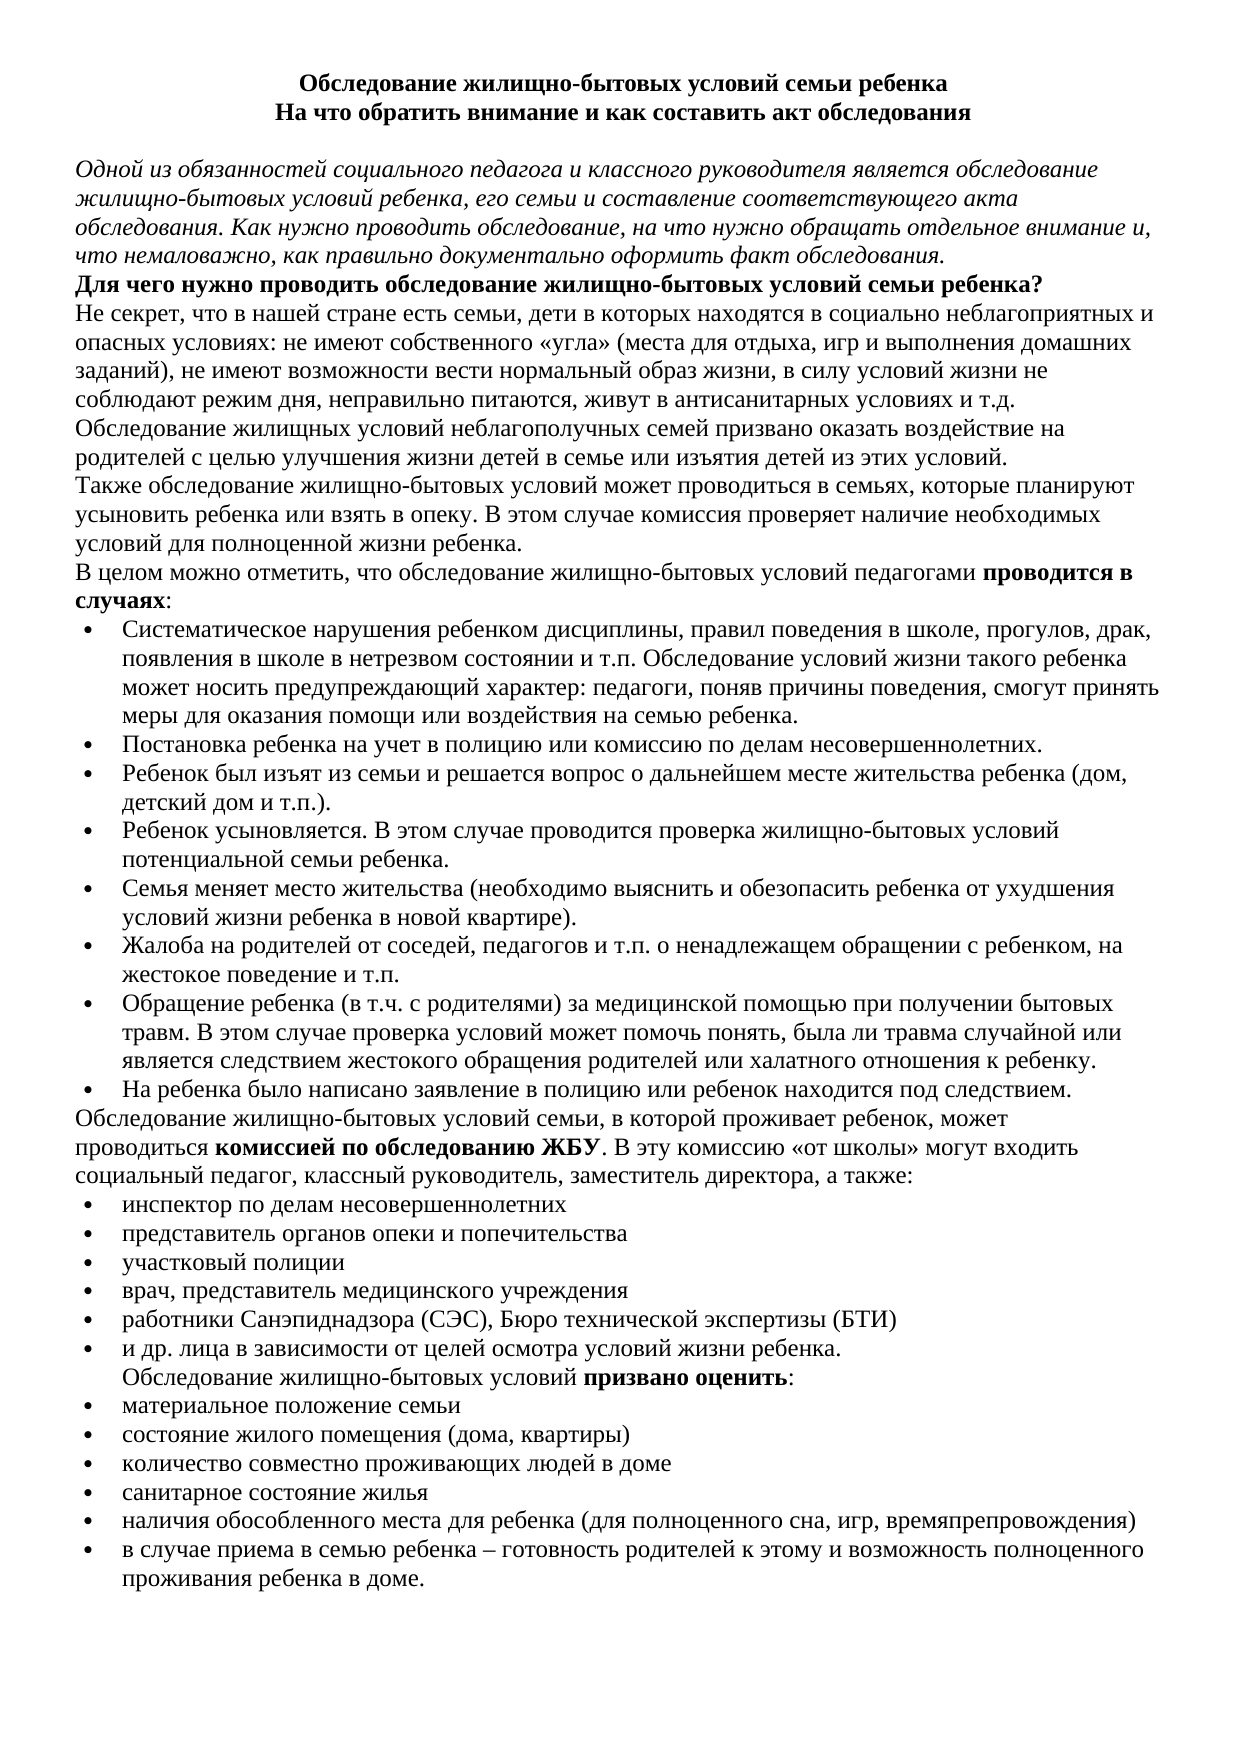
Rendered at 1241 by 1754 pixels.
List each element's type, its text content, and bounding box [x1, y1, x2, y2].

table_header Обследование жилищно-бытовых условий семьи ребенка На что обратить внимание и как составить акт обследования [75, 68, 1171, 125]
table_cell Одной из обязанностей социального педагога и классного руководителя является обследование жилищно-бытовых условий ребенка, его семьи и составление соответствующего акта обследования. Как нужно проводить обследование, на что нужно обращать отдельное внимание и, что немаловажно, как правильно документально оформить факт обследования. [75, 125, 1171, 269]
